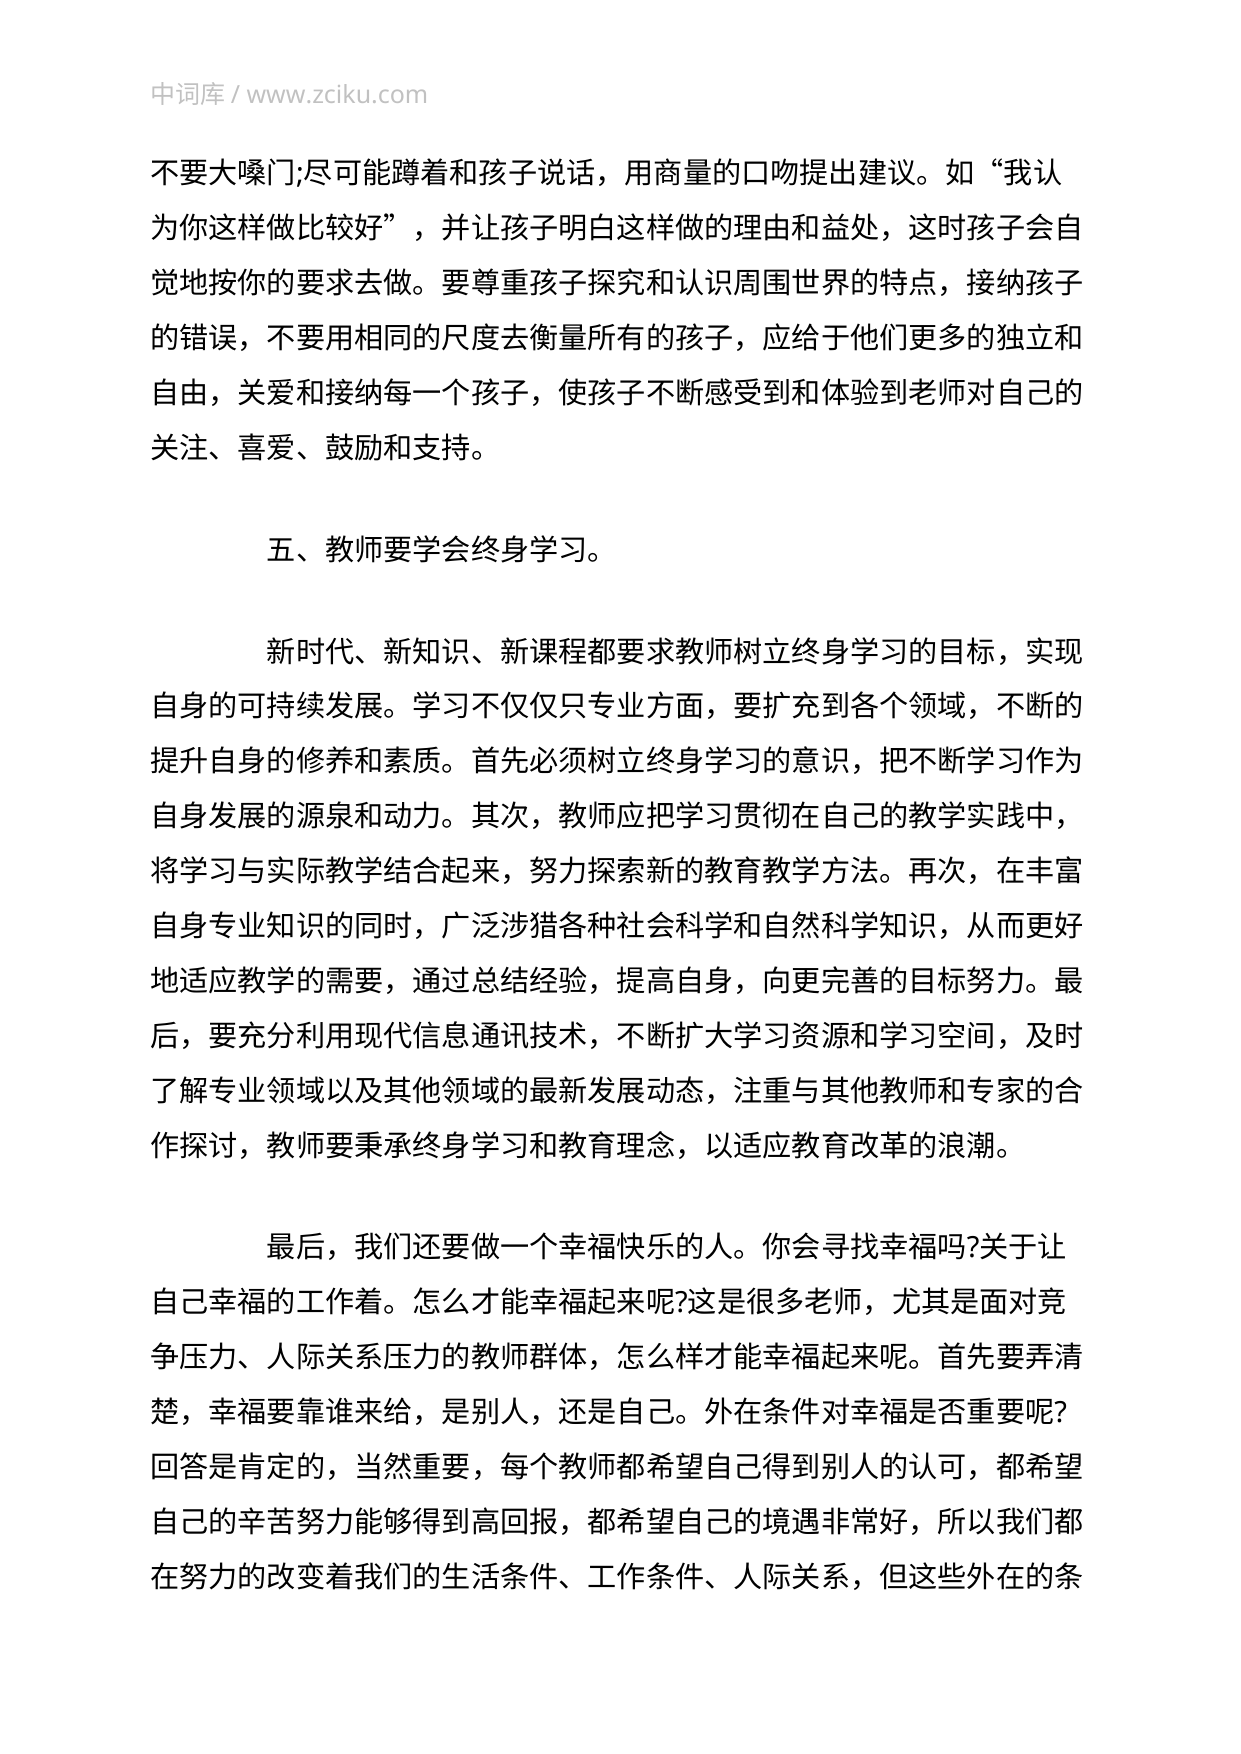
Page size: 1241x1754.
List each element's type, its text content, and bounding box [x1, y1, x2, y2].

text 五、教师要学会终身学习。 [150, 526, 1090, 569]
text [150, 1224, 1090, 1596]
text 新时代、新知识、新课程都要求教师树立终身学习的目标，实现自身的可持续发展。学习不仅仅只专业方面，要扩充到各个领域，不断的提升自身的修养和素质。首先必须树立终身学习的意识，把不断学习作为自身发展的源泉和动力。其次，教师应把学习贯彻在自己的教学实践中，将学习与实际教学结合起来，努力探索新的教育教学方法。再次，在丰富自身专业知识的同时，广泛涉猎各种社会科学和自然科学知识，从而更好地适应教学的需要，通过总结经验，提高自身，向更完善的目标努力。最后，要充分利用现代信息通讯技术，不断扩大学习资源和学习空间，及时了解专业领域以及其他领域的最新发展动态，注重与其他教师和专家的合作探讨，教师要秉承终身学习和教育理念，以适应教育改革的浪潮。 [150, 628, 1090, 1164]
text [150, 150, 1090, 467]
